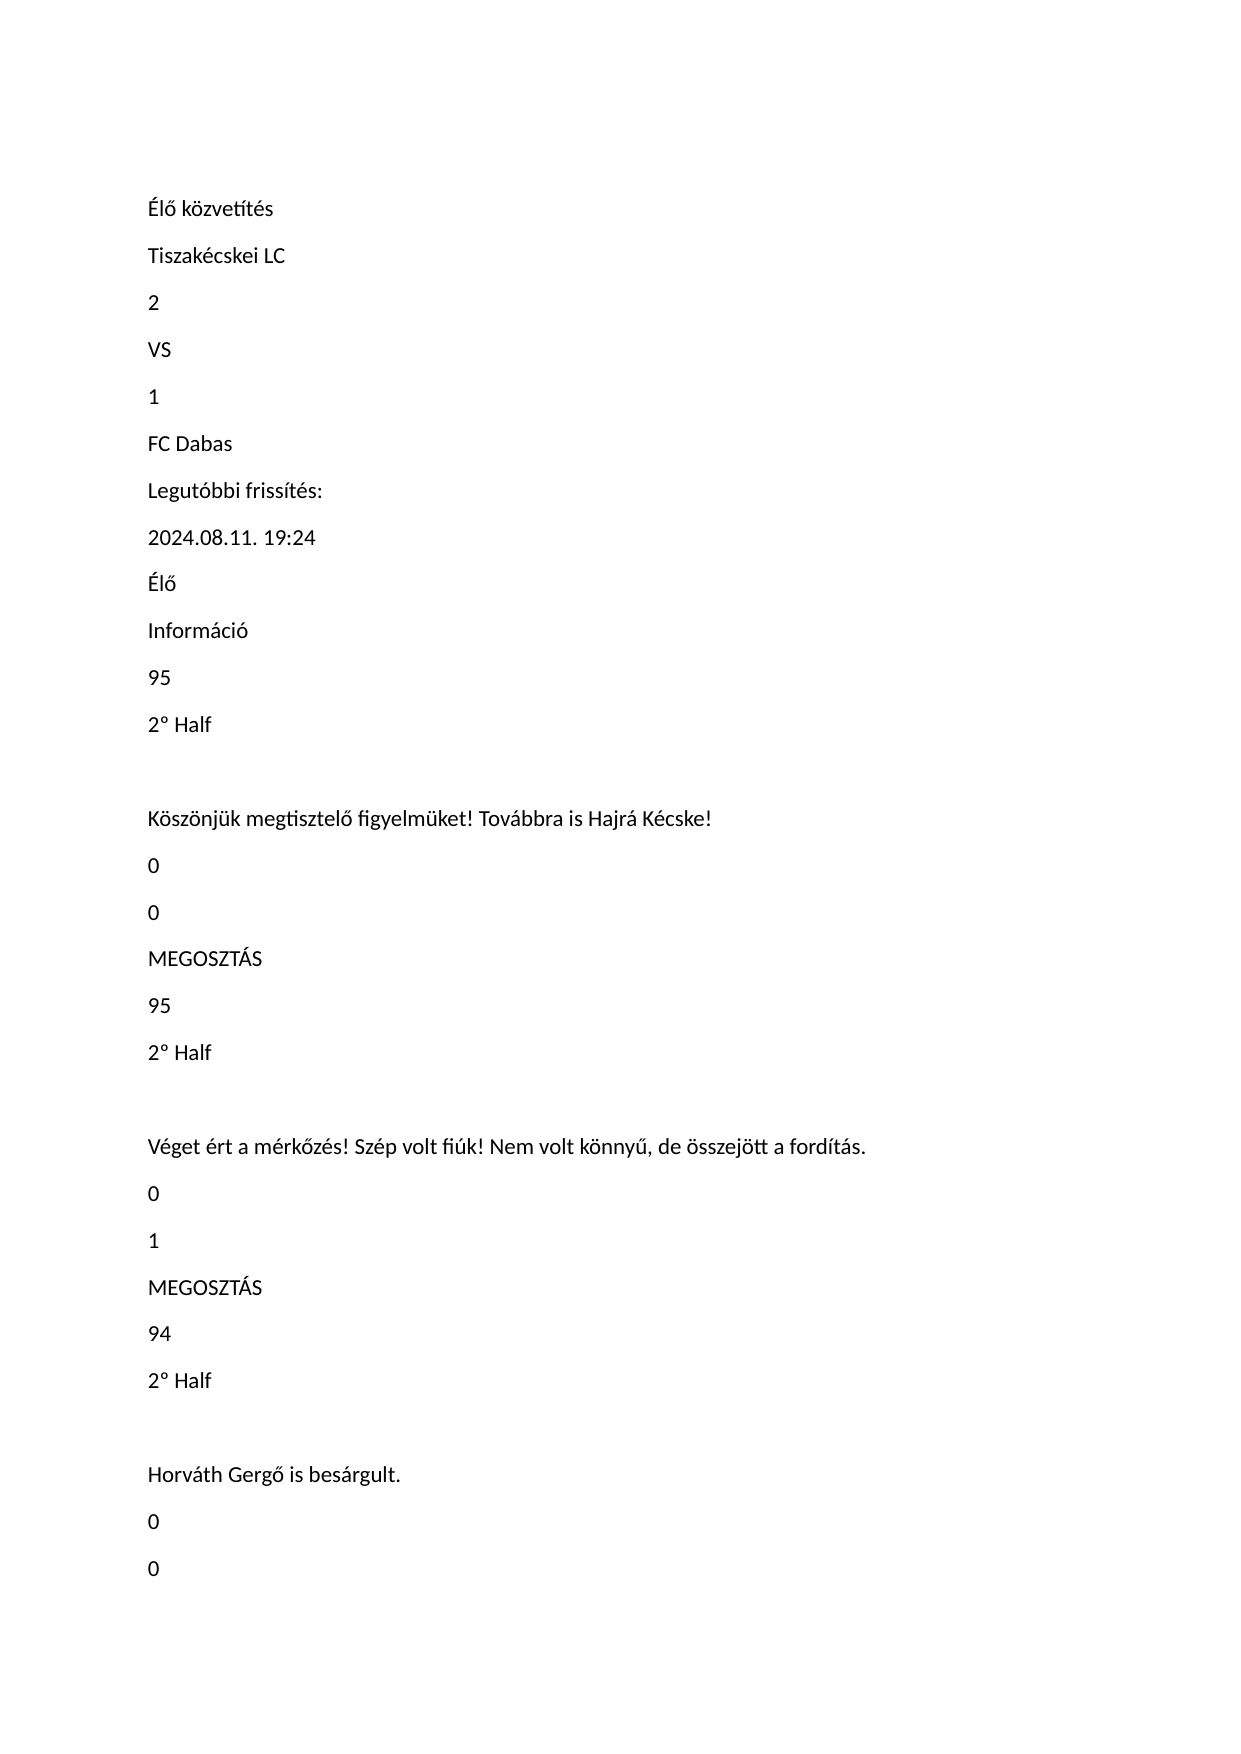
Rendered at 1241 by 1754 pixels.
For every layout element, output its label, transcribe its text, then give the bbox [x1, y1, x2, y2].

text Élő [148, 569, 1093, 597]
text 95 [148, 991, 1093, 1019]
text VS [148, 335, 1093, 363]
text 2º Half [148, 710, 1093, 738]
text 94 [148, 1319, 1093, 1347]
text Információ [148, 616, 1093, 644]
text Tiszakécskei LC [148, 241, 1093, 269]
text 0 [148, 1554, 1093, 1582]
text MEGOSZTÁS [148, 1273, 1093, 1301]
text MEGOSZTÁS [148, 944, 1093, 972]
text 2 [148, 288, 1093, 316]
text Legutóbbi frissítés: [148, 476, 1093, 504]
text FC Dabas [148, 429, 1093, 457]
text 2º Half [148, 1366, 1093, 1394]
text Köszönjük megtisztelő figyelmüket! Továbbra is Hajrá Kécske! [148, 804, 1093, 832]
text 0 [148, 1179, 1093, 1207]
text 95 [148, 663, 1093, 691]
text 1 [148, 382, 1093, 410]
text 1 [148, 1226, 1093, 1254]
text 0 [148, 1507, 1093, 1535]
text 0 [148, 898, 1093, 926]
text Élő közvetítés [148, 194, 1093, 222]
text 0 [148, 851, 1093, 879]
text Horváth Gergő is besárgult. [148, 1460, 1093, 1488]
text 2º Half [148, 1038, 1093, 1066]
text 2024.08.11. 19:24 [148, 523, 1093, 551]
text Véget ért a mérkőzés! Szép volt fiúk! Nem volt könnyű, de összejött a fordítás. [148, 1132, 1093, 1160]
